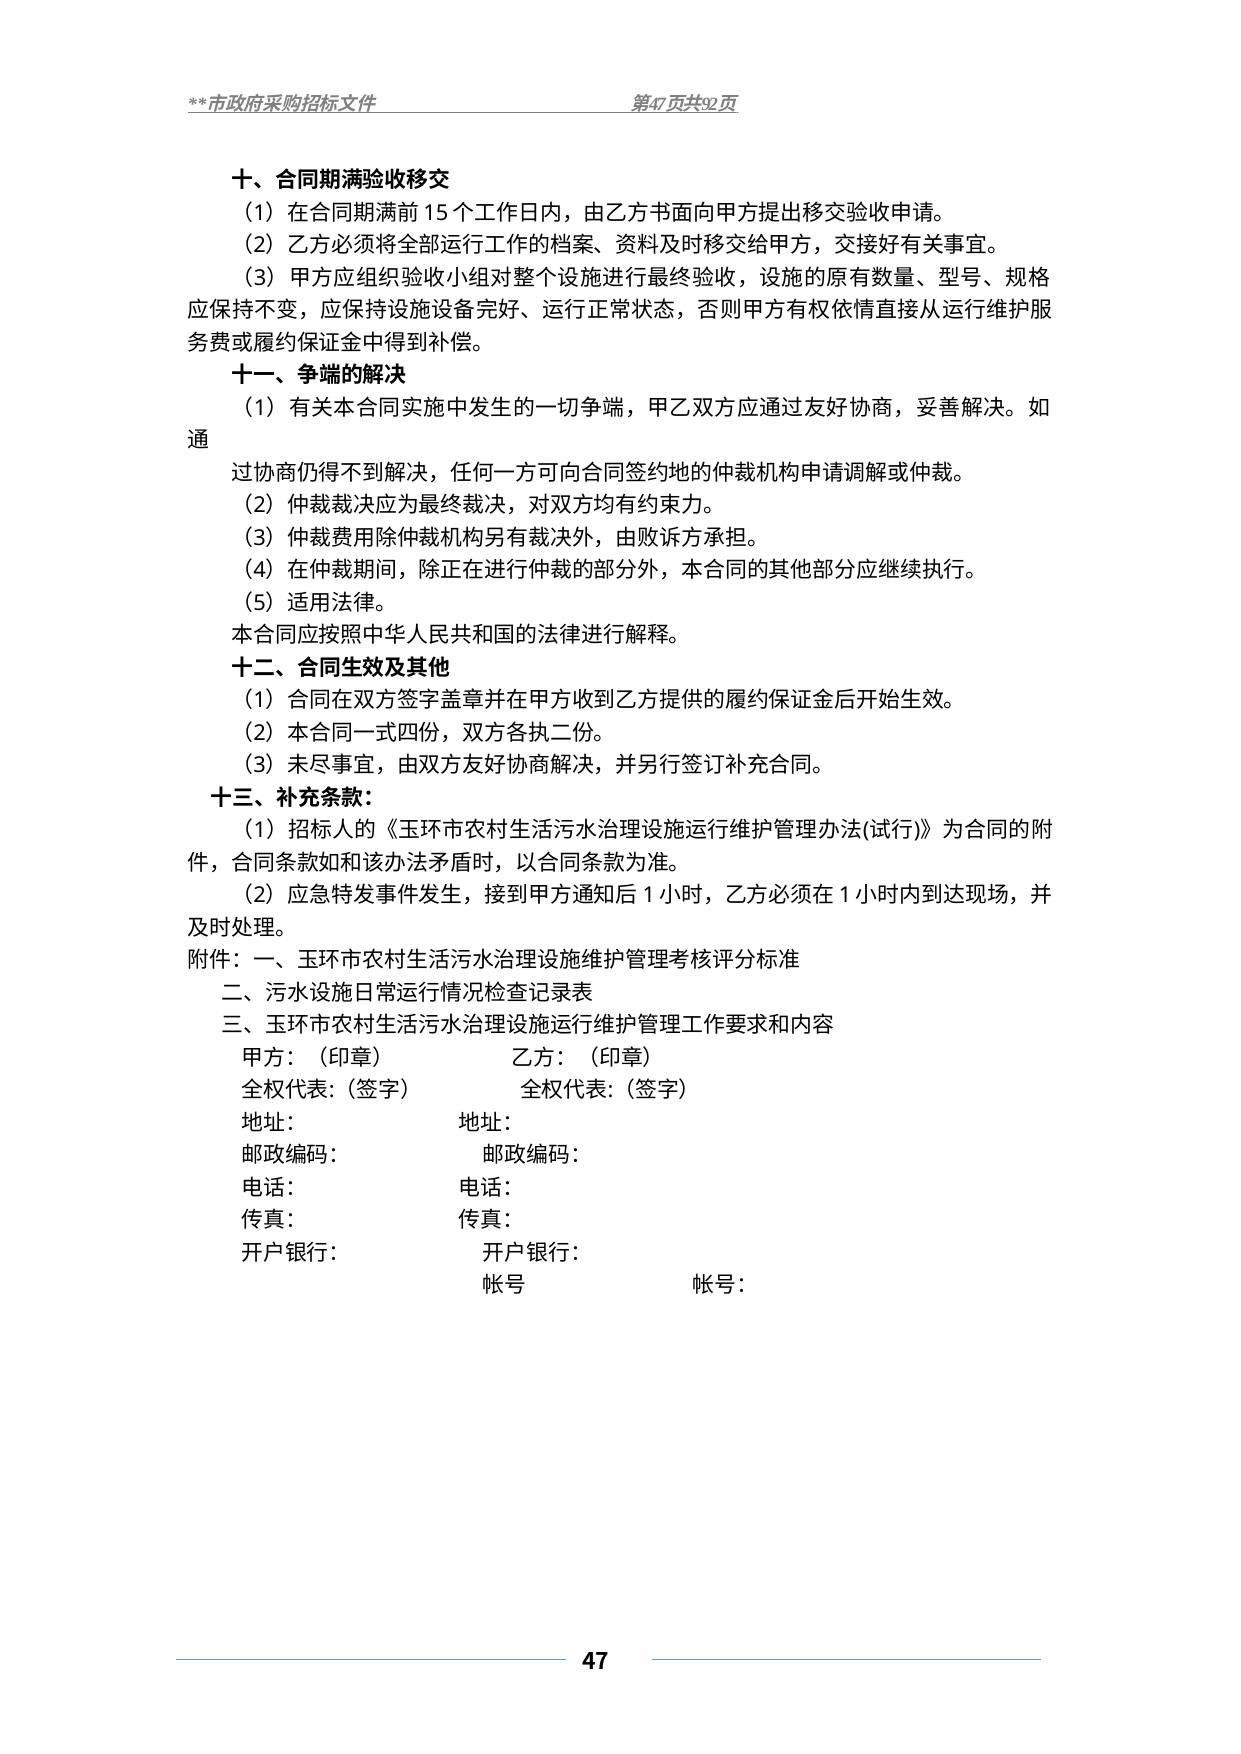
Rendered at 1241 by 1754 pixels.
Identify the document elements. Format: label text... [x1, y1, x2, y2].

text （3）仲裁费用除仲裁机构另有裁决外，由败诉方承担。 [187, 519, 1053, 552]
text （2）应急特发事件发生，接到甲方通知后1小时，乙方必须在1小时内到达现场，并及时处理。 [187, 877, 1053, 942]
text 三、玉环市农村生活污水治理设施运行维护管理工作要求和内容 [187, 1007, 1053, 1039]
text 十三、补充条款： [187, 779, 1053, 812]
text （1）招标人的《玉环市农村生活污水治理设施运行维护管理办法(试行)》为合同的附件，合同条款如和该办法矛盾时，以合同条款为准。 [187, 812, 1053, 877]
text （1）在合同期满前15个工作日内，由乙方书面向甲方提出移交验收申请。 [187, 194, 1053, 227]
text 十、合同期满验收移交 [187, 162, 1053, 194]
text 本合同应按照中华人民共和国的法律进行解释。 [187, 617, 1053, 649]
text （5）适用法律。 [187, 584, 1053, 617]
text （4）在仲裁期间，除正在进行仲裁的部分外，本合同的其他部分应继续执行。 [187, 552, 1053, 584]
text 十二、合同生效及其他 [187, 649, 1053, 682]
text 地址： 地址： [187, 1104, 1053, 1137]
text 开户银行： 开户银行： [187, 1234, 1053, 1267]
text 电话： 电话： [187, 1169, 1053, 1202]
text 甲方：（印章） 乙方：（印章） [187, 1039, 1053, 1072]
text 帐号 帐号： [187, 1267, 1053, 1299]
text 十一、争端的解决 [187, 357, 1053, 389]
text （3）甲方应组织验收小组对整个设施进行最终验收，设施的原有数量、型号、规格应保持不变，应保持设施设备完好、运行正常状态，否则甲方有权依情直接从运行维护服务费或履约保证金中得到补偿。 [187, 259, 1053, 357]
text （2）本合同一式四份，双方各执二份。 [187, 714, 1053, 747]
text （1）有关本合同实施中发生的一切争端，甲乙双方应通过友好协商，妥善解决。如通 [187, 389, 1053, 454]
text 附件：一、玉环市农村生活污水治理设施维护管理考核评分标准 [187, 942, 1053, 974]
text 过协商仍得不到解决，任何一方可向合同签约地的仲裁机构申请调解或仲裁。 [187, 454, 1053, 487]
text （2）仲裁裁决应为最终裁决，对双方均有约束力。 [187, 487, 1053, 519]
text 二、污水设施日常运行情况检查记录表 [187, 974, 1053, 1007]
text 传真： 传真： [187, 1202, 1053, 1234]
text （1）合同在双方签字盖章并在甲方收到乙方提供的履约保证金后开始生效。 [187, 682, 1053, 714]
text 全权代表:（签字） 全权代表:（签字） [187, 1072, 1053, 1104]
text 邮政编码： 邮政编码： [187, 1137, 1053, 1169]
text （2）乙方必须将全部运行工作的档案、资料及时移交给甲方，交接好有关事宜。 [187, 227, 1053, 259]
text （3）未尽事宜，由双方友好协商解决，并另行签订补充合同。 [187, 747, 1053, 779]
